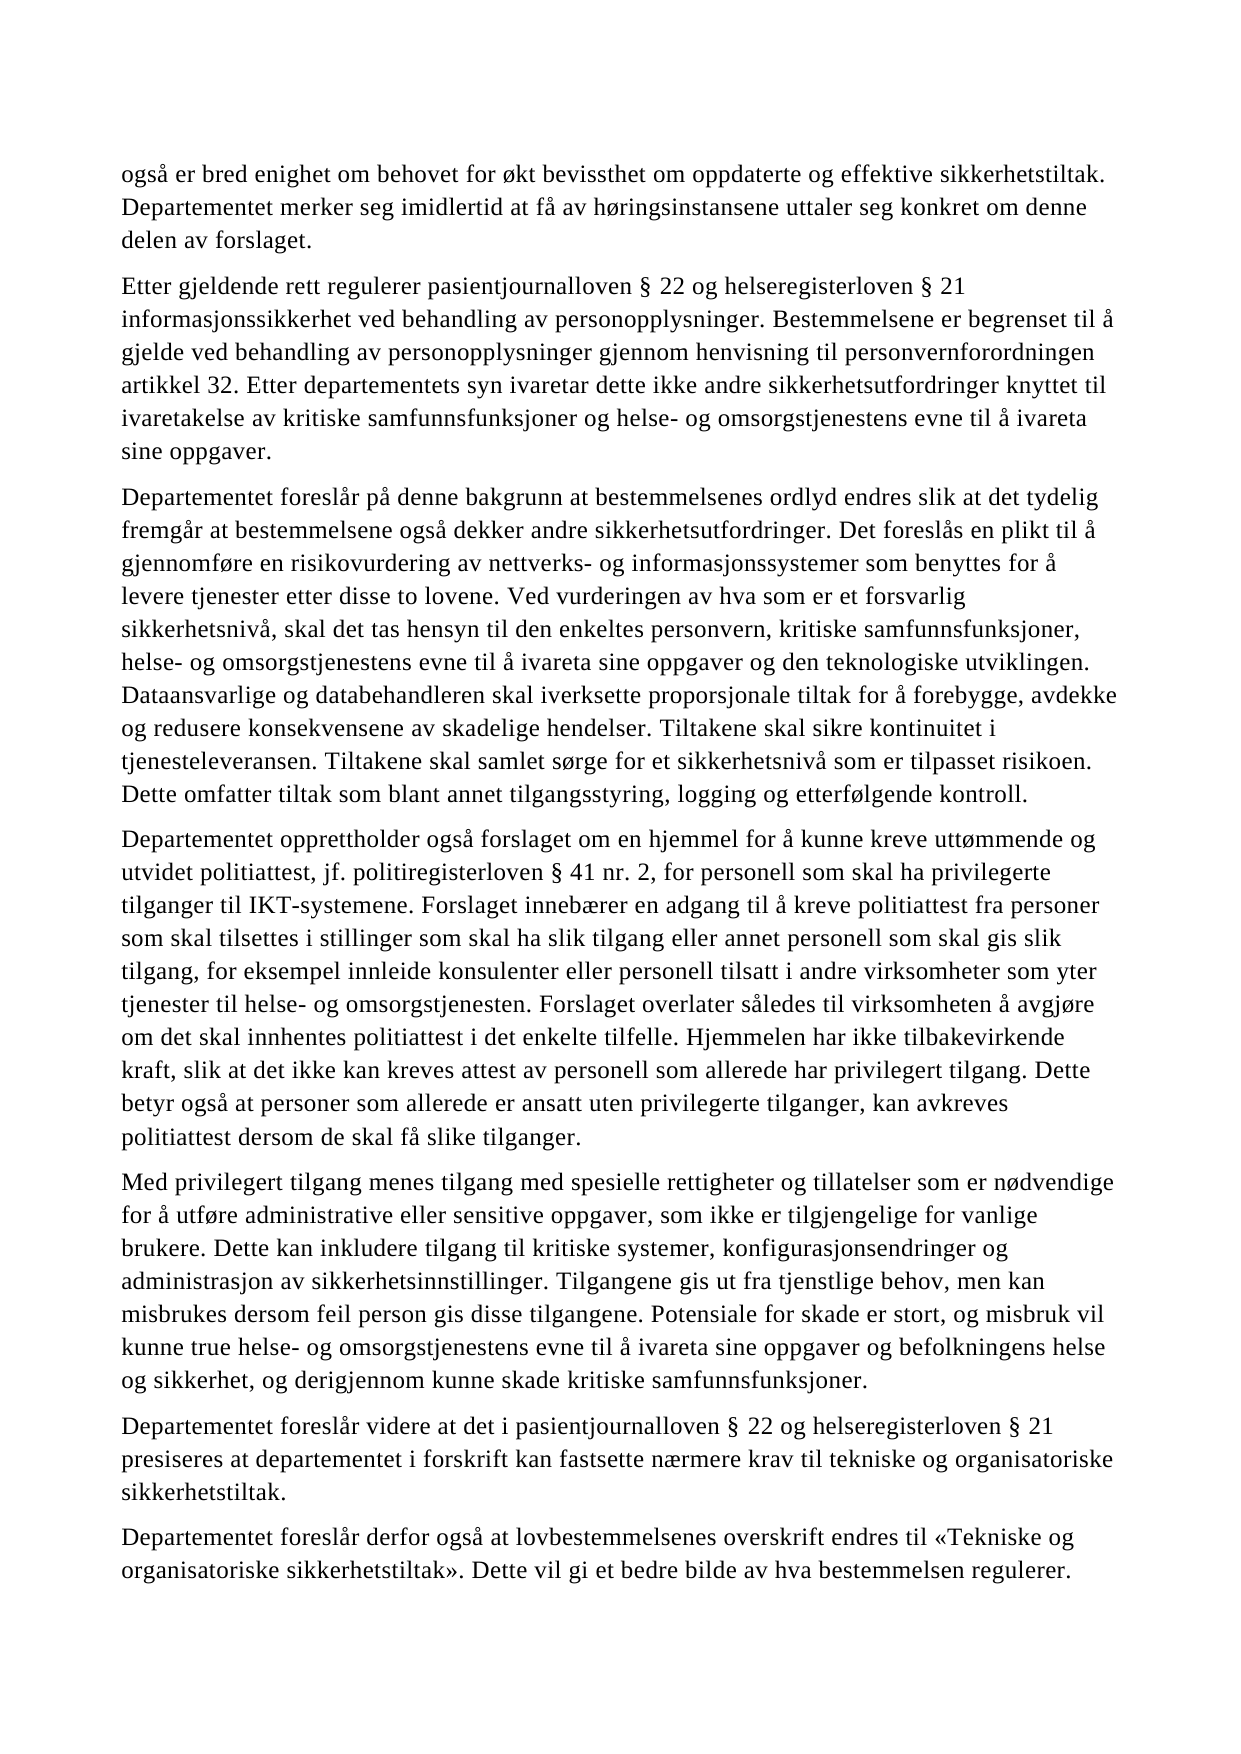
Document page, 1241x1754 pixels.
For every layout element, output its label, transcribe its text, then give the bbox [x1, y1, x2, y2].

text Etter gjeldende rett regulerer pasientjournalloven § 22 og helseregisterloven § 21 informasjonssikkerhet ved behandling av personopplysninger. Bestemmelsene er begrenset til å gjelde ved behandling av personopplysninger gjennom henvisning til personvernforordningen artikkel 32. Etter departementets syn ivaretar dette ikke andre sikkerhetsutfordringer knyttet til ivaretakelse av kritiske samfunnsfunksjoner og helse- og omsorgstjenestens evne til å ivareta sine oppgaver. [121, 271, 1119, 465]
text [121, 1522, 1119, 1584]
text Departementet foreslår på denne bakgrunn at bestemmelsenes ordlyd endres slik at det tydelig fremgår at bestemmelsene også dekker andre sikkerhetsutfordringer. Det foreslås en plikt til å gjennomføre en risikovurdering av nettverks- og informasjonssystemer som benyttes for å levere tjenester etter disse to lovene. Ved vurderingen av hva som er et forsvarlig sikkerhetsnivå, skal det tas hensyn til den enkeltes personvern, kritiske samfunnsfunksjoner, helse- og omsorgstjenestens evne til å ivareta sine oppgaver og den teknologiske utviklingen. Dataansvarlige og databehandleren skal iverksette proporsjonale tiltak for å forebygge, avdekke og redusere konsekvensene av skadelige hendelser. Tiltakene skal sikre kontinuitet i tjenesteleveransen. Tiltakene skal samlet sørge for et sikkerhetsnivå som er tilpasset risikoen. Dette omfatter tiltak som blant annet tilgangsstyring, logging og etterfølgende kontroll. [121, 482, 1119, 808]
text Med privilegert tilgang menes tilgang med spesielle rettigheter og tillatelser som er nødvendige for å utføre administrative eller sensitive oppgaver, som ikke er tilgjengelige for vanlige brukere. Dette kan inkludere tilgang til kritiske systemer, konfigurasjonsendringer og administrasjon av sikkerhetsinnstillinger. Tilgangene gis ut fra tjenstlige behov, men kan misbrukes dersom feil person gis disse tilgangene. Potensiale for skade er stort, og misbruk vil kunne true helse- og omsorgstjenestens evne til å ivareta sine oppgaver og befolkningens helse og sikkerhet, og derigjennom kunne skade kritiske samfunnsfunksjoner. [121, 1167, 1119, 1394]
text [121, 159, 1119, 254]
text Departementet foreslår videre at det i pasientjournalloven § 22 og helseregisterloven § 21 presiseres at departementet i forskrift kan fastsette nærmere krav til tekniske og organisatoriske sikkerhetstiltak. [121, 1411, 1119, 1506]
text Departementet opprettholder også forslaget om en hjemmel for å kunne kreve uttømmende og utvidet politiattest, jf. politiregisterloven § 41 nr. 2, for personell som skal ha privilegerte tilganger til IKT-systemene. Forslaget innebærer en adgang til å kreve politiattest fra personer som skal tilsettes i stillinger som skal ha slik tilgang eller annet personell som skal gis slik tilgang, for eksempel innleide konsulenter eller personell tilsatt i andre virksomheter som yter tjenester til helse- og omsorgstjenesten. Forslaget overlater således til virksomheten å avgjøre om det skal innhentes politiattest i det enkelte tilfelle. Hjemmelen har ikke tilbakevirkende kraft, slik at det ikke kan kreves attest av personell som allerede har privilegert tilgang. Dette betyr også at personer som allerede er ansatt uten privilegerte tilganger, kan avkreves politiattest dersom de skal få slike tilganger. [121, 824, 1119, 1150]
